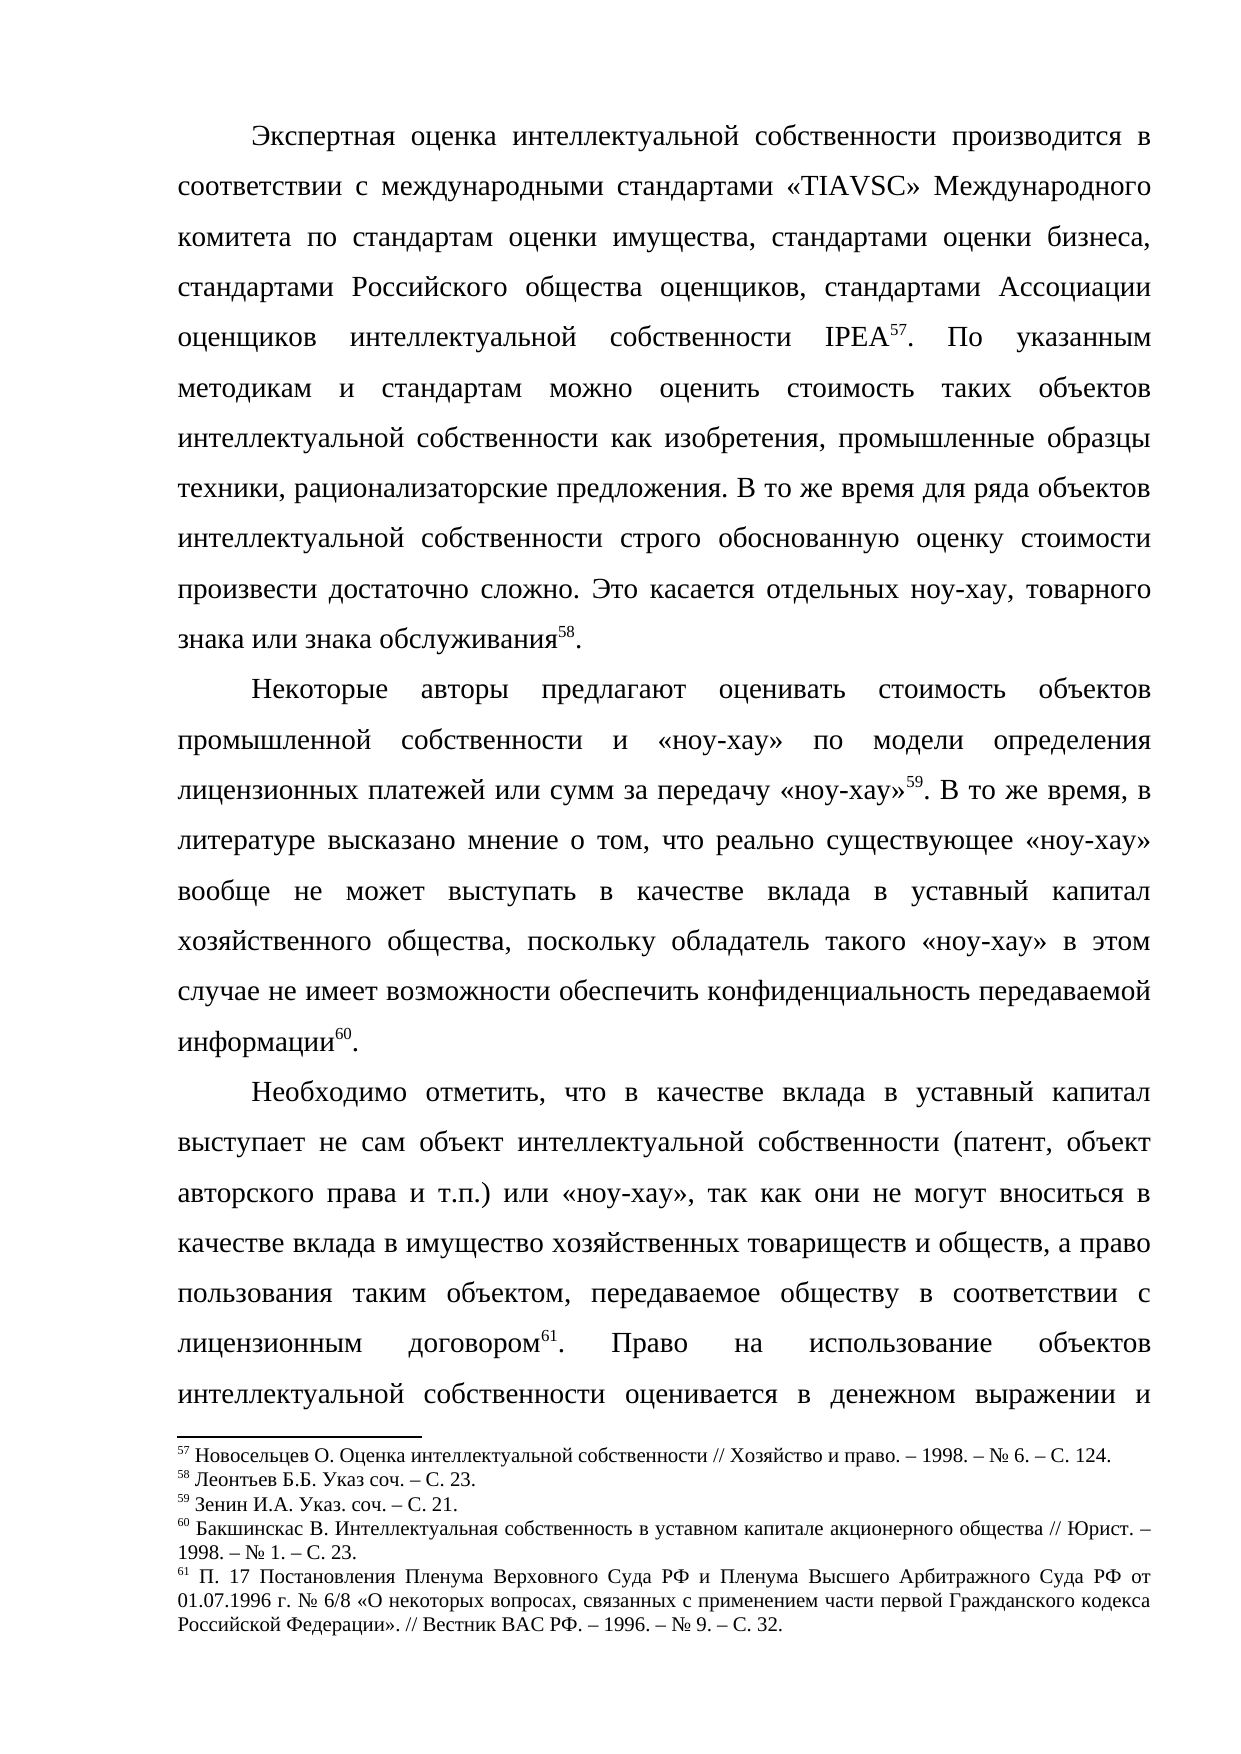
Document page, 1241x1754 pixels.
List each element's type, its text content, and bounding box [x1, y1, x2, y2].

text Экспертная оценка интеллектуальной собственности производится в соответствии с международными стандартами «TIAVSC» Международного комитета по стандартам оценки имущества, стандартами оценки бизнеса, стандартами Российского общества оценщиков, стандартами Ассоциации оценщиков интеллектуальной собственности IPEA. По указанным методикам и стандартам можно оценить стоимость таких объектов интеллектуальной собственности как изобретения, промышленные образцы техники, рационализаторские предложения. В то же время для ряда объектов интеллектуальной собственности строго обоснованную оценку стоимости произвести достаточно сложно. Это касается отдельных ноу-хау, товарного знака или знака обслуживания. [177, 118, 1152, 655]
text Некоторые авторы предлагают оценивать стоимость объектов промышленной собственности и «ноу-хау» по модели определения лицензионных платежей или сумм за передачу «ноу-хау». В то же время, в литературе высказано мнение о том, что реально существующее «ноу-хау» вообще не может выступать в качестве вклада в уставный капитал хозяйственного общества, поскольку обладатель такого «ноу-хау» в этом случае не имеет возможности обеспечить конфиденциальность передаваемой информации. [177, 672, 1152, 1057]
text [177, 1074, 1152, 1409]
